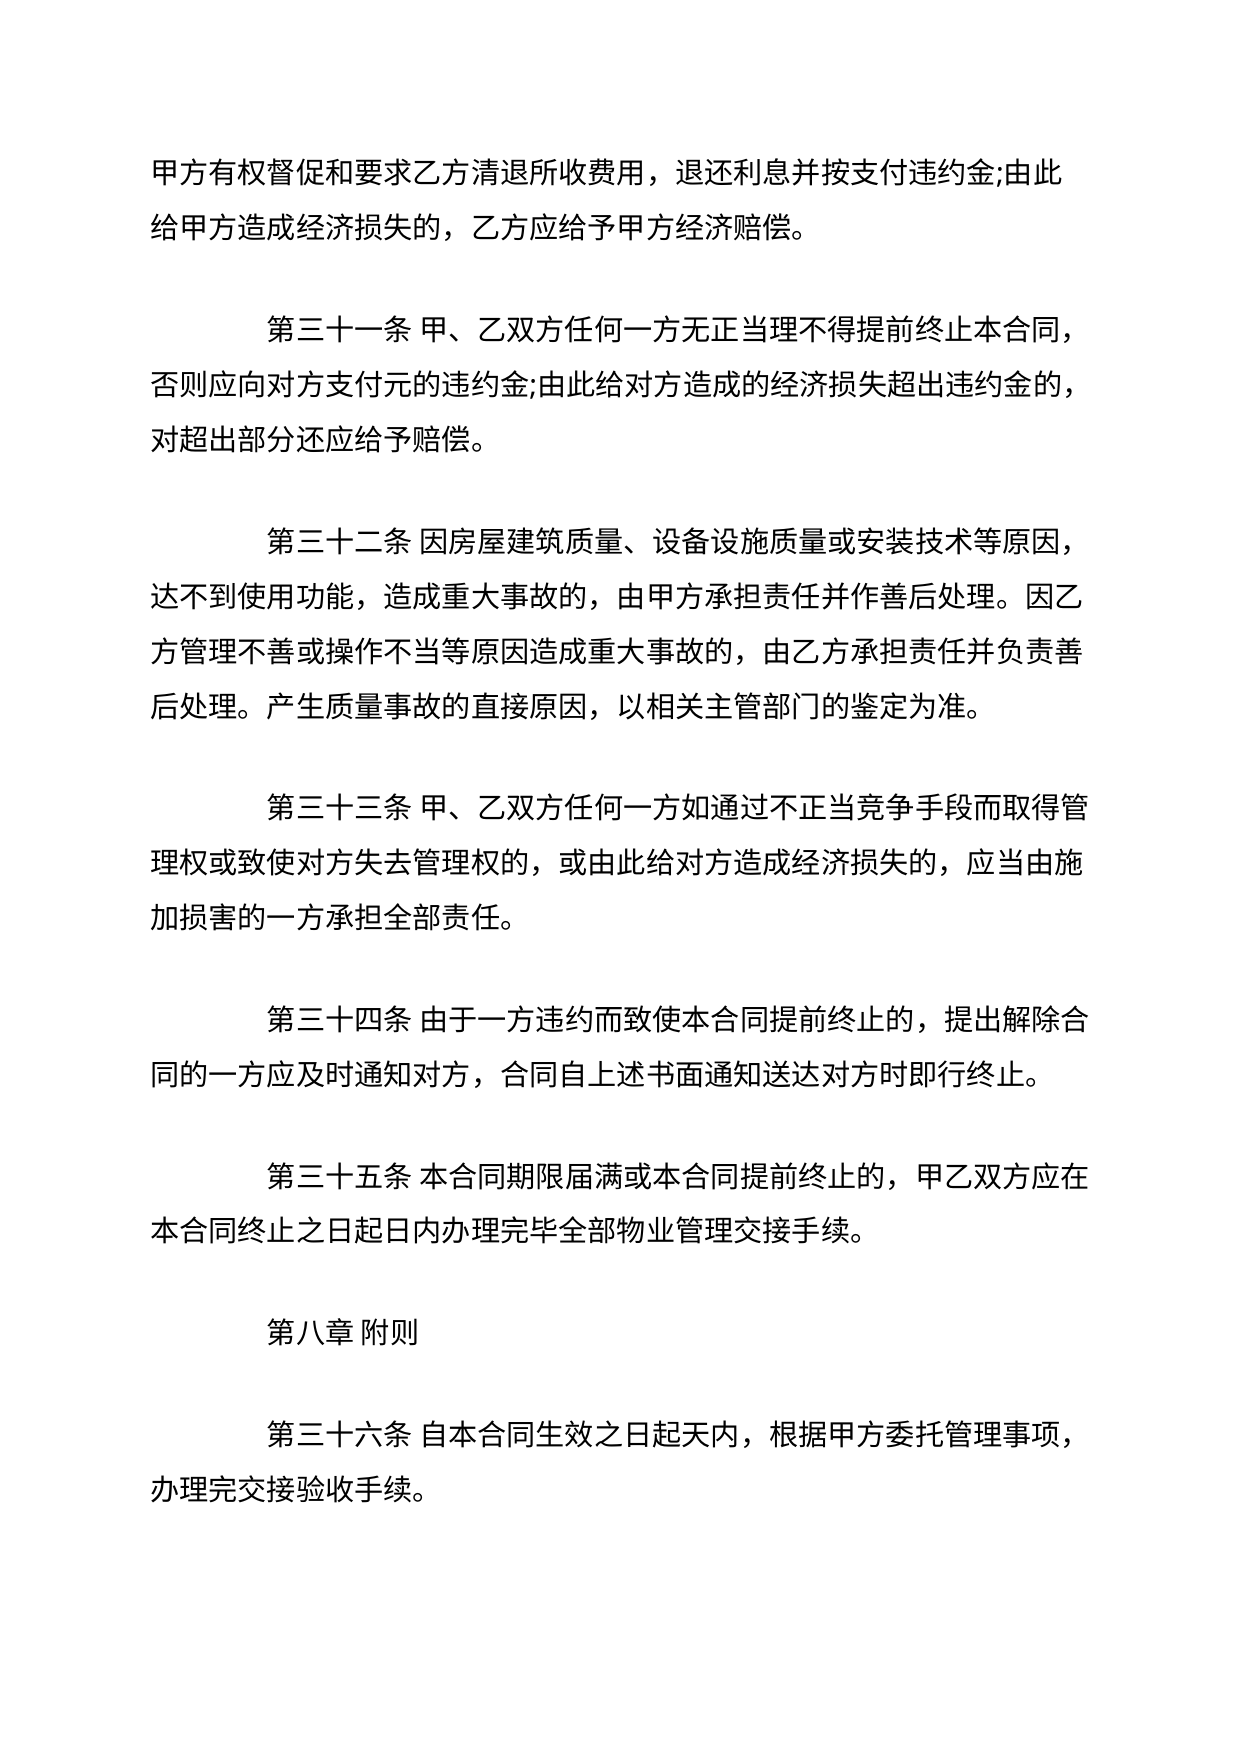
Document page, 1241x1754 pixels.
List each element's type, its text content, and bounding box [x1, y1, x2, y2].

text 第三十三条 甲、乙双方任何一方如通过不正当竞争手段而取得管理权或致使对方失去管理权的，或由此给对方造成经济损失的，应当由施加损害的一方承担全部责任。 [150, 785, 1090, 937]
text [150, 150, 1090, 247]
text 第三十二条 因房屋建筑质量、设备设施质量或安装技术等原因，达不到使用功能，造成重大事故的，由甲方承担责任并作善后处理。因乙方管理不善或操作不当等原因造成重大事故的，由乙方承担责任并负责善后处理。产生质量事故的直接原因，以相关主管部门的鉴定为准。 [150, 518, 1090, 725]
text 第三十一条 甲、乙双方任何一方无正当理不得提前终止本合同，否则应向对方支付元的违约金;由此给对方造成的经济损失超出违约金的，对超出部分还应给予赔偿。 [150, 307, 1090, 459]
text 第八章 附则 [150, 1310, 1090, 1352]
text 第三十六条 自本合同生效之日起天内，根据甲方委托管理事项，办理完交接验收手续。 [150, 1412, 1090, 1509]
text 第三十四条 由于一方违约而致使本合同提前终止的，提出解除合同的一方应及时通知对方，合同自上述书面通知送达对方时即行终止。 [150, 996, 1090, 1094]
text 第三十五条 本合同期限届满或本合同提前终止的，甲乙双方应在本合同终止之日起日内办理完毕全部物业管理交接手续。 [150, 1153, 1090, 1250]
